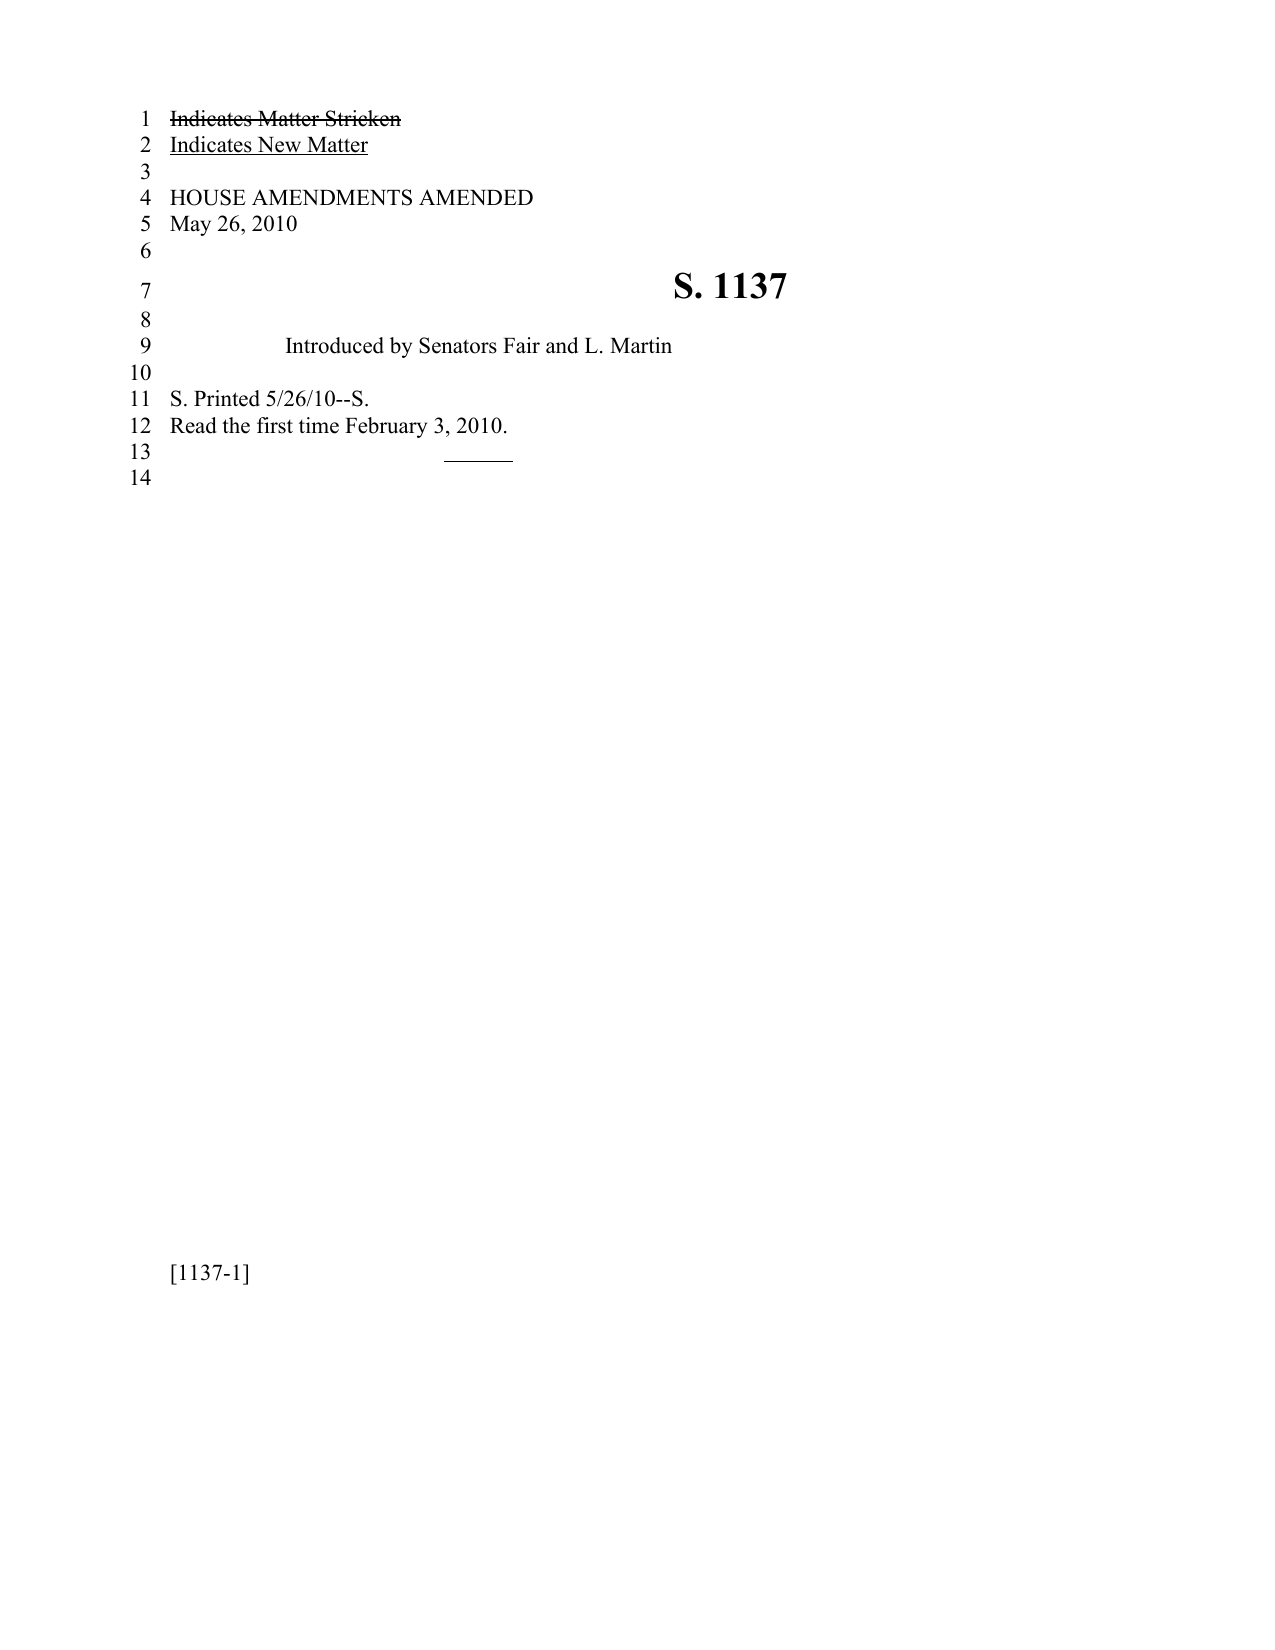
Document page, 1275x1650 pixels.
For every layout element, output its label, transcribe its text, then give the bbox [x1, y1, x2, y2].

text S. 1137 [169, 263, 787, 306]
text Indicates Matter Stricken [169, 105, 787, 131]
text Read the first time February 3, 2010. [169, 412, 787, 438]
text Introduced by Senators Fair and L. Martin [169, 333, 787, 359]
text S. Printed 5/26/10--S. [169, 385, 787, 412]
text Indicates New Matter [169, 131, 787, 158]
text May 26, 2010 [169, 210, 787, 237]
text HOUSE AMENDMENTS AMENDED [169, 184, 787, 210]
